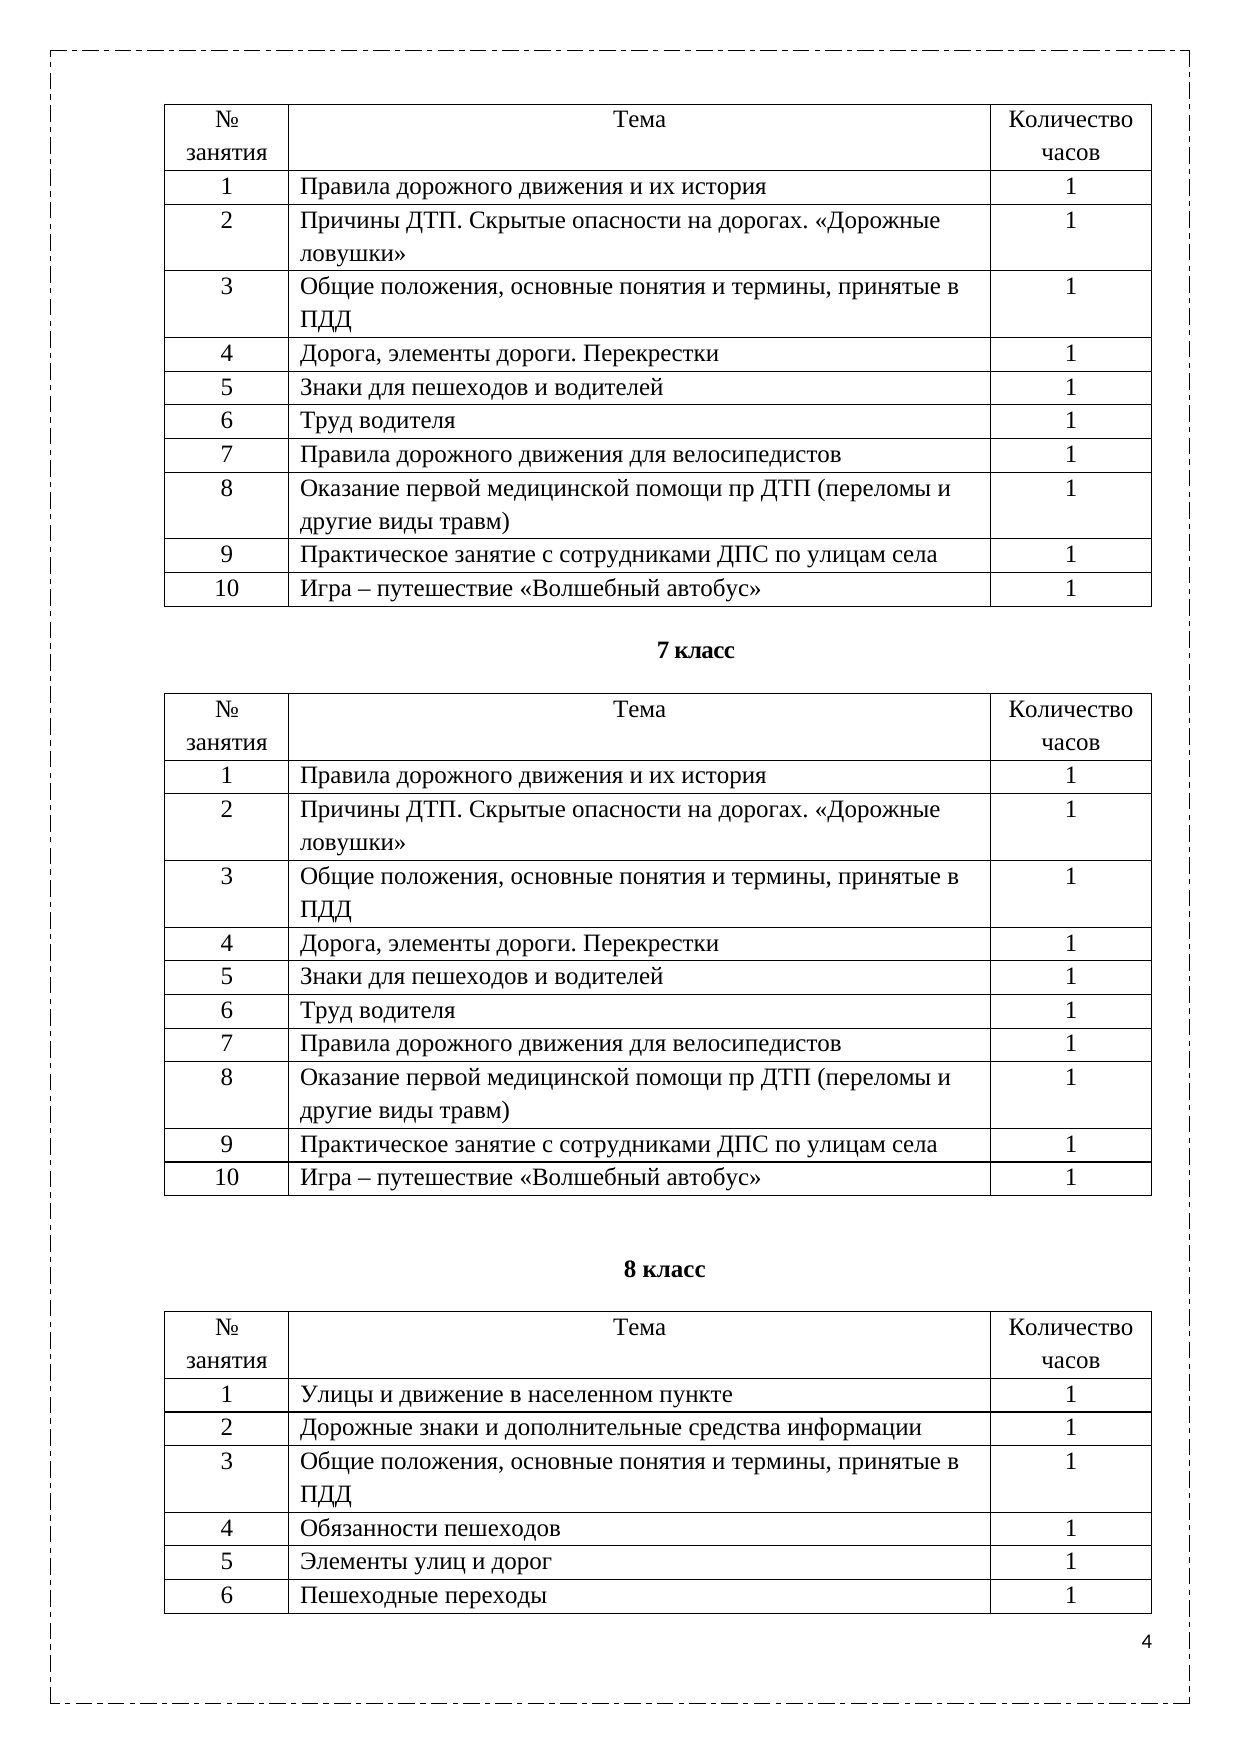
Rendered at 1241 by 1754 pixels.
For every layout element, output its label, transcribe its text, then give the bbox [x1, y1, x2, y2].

table_header № занятия [165, 694, 288, 759]
table_cell Дорога, элементы дороги. Перекрестки [289, 928, 990, 960]
table_cell 3 [165, 861, 288, 927]
table_cell 1 [991, 1546, 1151, 1579]
table_cell Знаки для пешеходов и водителей [289, 961, 990, 994]
table_cell 5 [165, 1546, 288, 1579]
table_cell 1 [991, 1379, 1151, 1411]
table_cell 3 [165, 1446, 288, 1512]
table_cell Элементы улиц и дорог [289, 1546, 990, 1579]
table_cell 1 [991, 794, 1151, 860]
table_cell Знаки для пешеходов и водителей [289, 372, 990, 404]
table_cell Оказание первой медицинской помощи пр ДТП (переломы и другие виды травм) [289, 1062, 990, 1128]
table_header Тема [289, 1312, 990, 1378]
table_cell 2 [165, 794, 288, 860]
table_cell Улицы и движение в населенном пункте [289, 1379, 990, 1411]
table_cell 1 [165, 171, 288, 204]
table_cell 1 [991, 473, 1151, 538]
table_cell 1 [991, 171, 1151, 204]
table_cell 9 [165, 539, 288, 572]
table_cell 1 [165, 761, 288, 793]
table_cell 5 [165, 372, 288, 404]
text 7 класс [252, 635, 1140, 664]
table_cell 1 [991, 961, 1151, 994]
table_cell Обязанности пешеходов [289, 1513, 990, 1545]
table_cell 1 [991, 1580, 1151, 1613]
table_cell Причины ДТП. Скрытые опасности на дорогах. «Дорожные ловушки» [289, 794, 990, 860]
table_cell 4 [165, 338, 288, 371]
table_cell 5 [165, 961, 288, 994]
table_header № занятия [165, 105, 288, 170]
table_cell 1 [991, 573, 1151, 606]
table_header № занятия [165, 1312, 288, 1378]
table_cell 1 [991, 439, 1151, 472]
table_cell 1 [991, 861, 1151, 927]
table_cell 1 [991, 1513, 1151, 1545]
table_cell 1 [991, 271, 1151, 337]
table_cell Общие положения, основные понятия и термины, принятые в ПДД [289, 861, 990, 927]
table_cell Правила дорожного движения и их история [289, 761, 990, 793]
table_header Тема [289, 694, 990, 759]
table_cell 1 [991, 1446, 1151, 1512]
table_cell 1 [991, 1413, 1151, 1445]
table_cell 8 [165, 1062, 288, 1128]
table_cell 1 [165, 1379, 288, 1411]
table_cell Правила дорожного движения для велосипедистов [289, 1029, 990, 1061]
table_cell 1 [991, 1163, 1151, 1195]
table_cell 1 [991, 995, 1151, 1027]
table_cell Правила дорожного движения для велосипедистов [289, 439, 990, 472]
table_cell 1 [991, 539, 1151, 572]
table_cell 4 [165, 1513, 288, 1545]
table_cell Причины ДТП. Скрытые опасности на дорогах. «Дорожные ловушки» [289, 205, 990, 270]
table_cell Правила дорожного движения и их история [289, 171, 990, 204]
table_cell Практическое занятие с сотрудниками ДПС по улицам села [289, 1129, 990, 1161]
table_cell 7 [165, 439, 288, 472]
table_cell 3 [165, 271, 288, 337]
table_cell 7 [165, 1029, 288, 1061]
table_cell Практическое занятие с сотрудниками ДПС по улицам села [289, 539, 990, 572]
text 8 класс [177, 1254, 1152, 1282]
table_header Количество часов [991, 1312, 1151, 1378]
table_cell 10 [165, 573, 288, 606]
table_cell Общие положения, основные понятия и термины, принятые в ПДД [289, 271, 990, 337]
table_cell Игра – путешествие «Волшебный автобус» [289, 573, 990, 606]
table_cell Пешеходные переходы [289, 1580, 990, 1613]
table_cell 1 [991, 1129, 1151, 1161]
table_cell 1 [991, 405, 1151, 438]
table_cell 1 [991, 928, 1151, 960]
table_cell Игра – путешествие «Волшебный автобус» [289, 1163, 990, 1195]
table_cell 1 [991, 338, 1151, 371]
table_cell 1 [991, 1029, 1151, 1061]
table_header Тема [289, 105, 990, 170]
table_header Количество часов [991, 105, 1151, 170]
table_cell 6 [165, 995, 288, 1027]
table_cell Дорога, элементы дороги. Перекрестки [289, 338, 990, 371]
table_cell 1 [991, 205, 1151, 270]
table_cell 2 [165, 205, 288, 270]
table_cell Труд водителя [289, 405, 990, 438]
table_cell Дорожные знаки и дополнительные средства информации [289, 1413, 990, 1445]
table_cell Труд водителя [289, 995, 990, 1027]
table_cell 6 [165, 1580, 288, 1613]
table_cell 1 [991, 1062, 1151, 1128]
table_cell 4 [165, 928, 288, 960]
table_cell Оказание первой медицинской помощи пр ДТП (переломы и другие виды травм) [289, 473, 990, 538]
table_cell 8 [165, 473, 288, 538]
table_cell Общие положения, основные понятия и термины, принятые в ПДД [289, 1446, 990, 1512]
table_cell 9 [165, 1129, 288, 1161]
table_cell 2 [165, 1413, 288, 1445]
table_cell 1 [991, 761, 1151, 793]
table_cell 1 [991, 372, 1151, 404]
table_cell 10 [165, 1163, 288, 1195]
table_cell 6 [165, 405, 288, 438]
table_header Количество часов [991, 694, 1151, 759]
